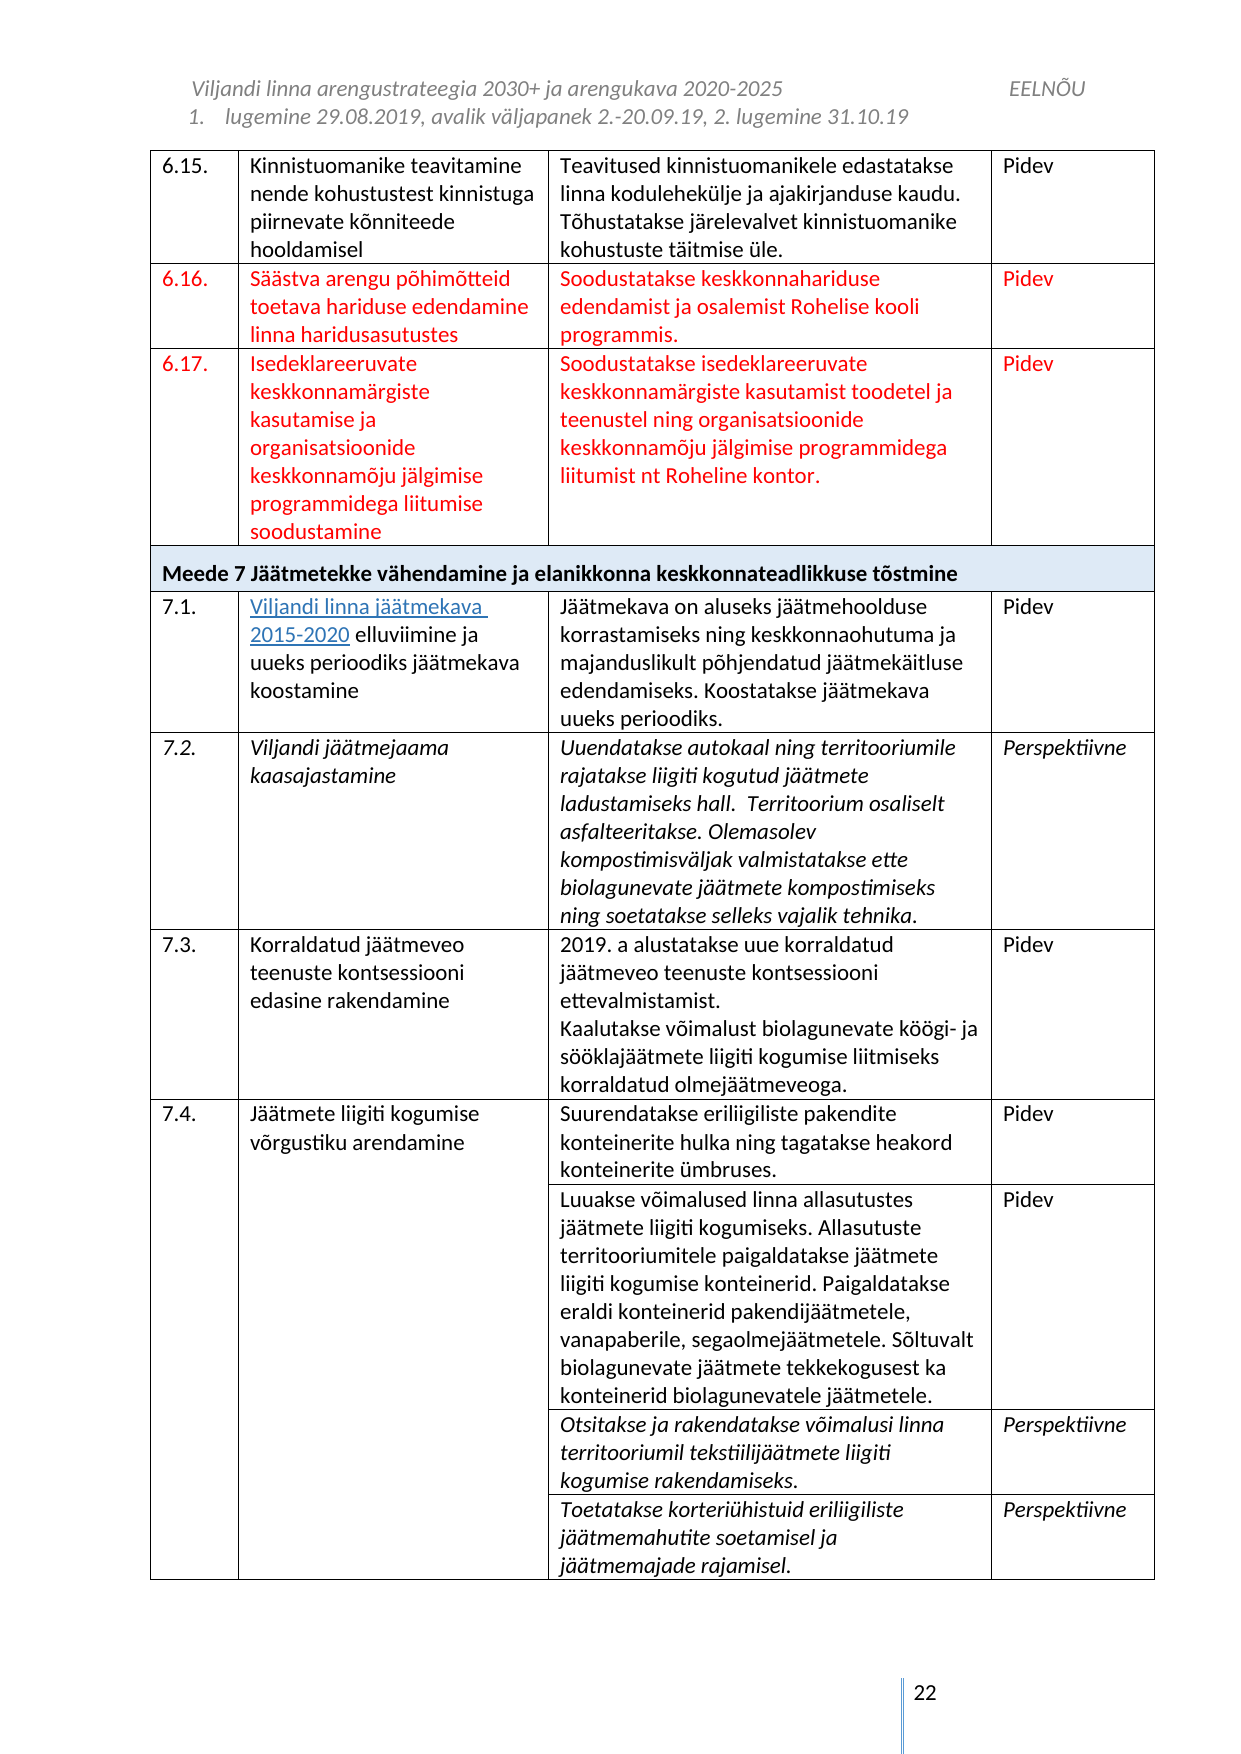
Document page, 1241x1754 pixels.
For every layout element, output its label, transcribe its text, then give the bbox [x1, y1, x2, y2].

table_cell 7.1. [151, 592, 238, 732]
table_cell Pidev [992, 151, 1154, 263]
table_cell Viljandi linna jäätmekava 2015-2020 elluviimine ja uueks perioodiks jäätmekava koostamine [239, 592, 548, 732]
table_cell 7.4. [151, 1100, 238, 1579]
table_cell Uuendatakse autokaal ning territooriumile rajatakse liigiti kogutud jäätmete ladustamiseks hall. Territoorium osaliselt asfalteeritakse. Olemasolev kompostimisväljak valmistatakse ette biolagunevate jäätmete kompostimiseks ning soetatakse selleks vajalik tehnika. [549, 733, 991, 929]
table_cell 7.3. [151, 930, 238, 1098]
table_cell Isedeklareeruvate keskkonnamärgiste kasutamise ja organisatsioonide keskkonnamõju jälgimise programmidega liitumise soodustamine [239, 349, 548, 545]
table_cell 6.17. [151, 349, 238, 545]
table_cell Soodustatakse keskkonnahariduse edendamist ja osalemist Rohelise kooli programmis. [549, 264, 991, 348]
table_cell 6.16. [151, 264, 238, 348]
table_cell Perspektiivne [992, 1410, 1154, 1494]
table_cell Meede 7 Jäätmetekke vähendamine ja elanikkonna keskkonnateadlikkuse tõstmine [151, 546, 1154, 591]
table_cell 6.15. [151, 151, 238, 263]
table_cell Perspektiivne [992, 1495, 1154, 1579]
table_cell Pidev [992, 264, 1154, 348]
table_cell Otsitakse ja rakendatakse võimalusi linna territooriumil tekstiilijäätmete liigiti kogumise rakendamiseks. [549, 1410, 991, 1494]
table_cell Säästva arengu põhimõtteid toetava hariduse edendamine linna haridusasutustes [239, 264, 548, 348]
table_cell Pidev [992, 930, 1154, 1098]
table_cell Kinnistuomanike teavitamine nende kohustustest kinnistuga piirnevate kõnniteede hooldamisel [239, 151, 548, 263]
table_cell Soodustatakse isedeklareeruvate keskkonnamärgiste kasutamist toodetel ja teenustel ning organisatsioonide keskkonnamõju jälgimise programmidega liitumist nt Roheline kontor. [549, 349, 991, 545]
table_cell Viljandi jäätmejaama kaasajastamine [239, 733, 548, 929]
table_cell Teavitused kinnistuomanikele edastatakse linna kodulehekülje ja ajakirjanduse kaudu. Tõhustatakse järelevalvet kinnistuomanike kohustuste täitmise üle. [549, 151, 991, 263]
table_cell Toetatakse korteriühistuid eriliigiliste jäätmemahutite soetamisel ja jäätmemajade rajamisel. [549, 1495, 991, 1579]
table_cell Pidev [992, 349, 1154, 545]
table_cell Jäätmekava on aluseks jäätmehoolduse korrastamiseks ning keskkonnaohutuma ja majanduslikult põhjendatud jäätmekäitluse edendamiseks. Koostatakse jäätmekava uueks perioodiks. [549, 592, 991, 732]
table_cell Suurendatakse eriliigiliste pakendite konteinerite hulka ning tagatakse heakord konteinerite ümbruses. [549, 1100, 991, 1184]
table_cell Korraldatud jäätmeveo teenuste kontsessiooni edasine rakendamine [239, 930, 548, 1098]
table_cell Pidev [992, 1185, 1154, 1409]
table_cell 7.2. [151, 733, 238, 929]
table_cell Pidev [992, 1100, 1154, 1184]
table_cell Perspektiivne [992, 733, 1154, 929]
table_cell 2019. a alustatakse uue korraldatud jäätmeveo teenuste kontsessiooni ettevalmistamist. Kaalutakse võimalust biolagunevate köögi- ja sööklajäätmete liigiti kogumise liitmiseks korraldatud olmejäätmeveoga. [549, 930, 991, 1098]
table_cell Jäätmete liigiti kogumise võrgustiku arendamine [239, 1100, 548, 1579]
table_cell Luuakse võimalused linna allasutustes jäätmete liigiti kogumiseks. Allasutuste territooriumitele paigaldatakse jäätmete liigiti kogumise konteinerid. Paigaldatakse eraldi konteinerid pakendijäätmetele, vanapaberile, segaolmejäätmetele. Sõltuvalt biolagunevate jäätmete tekkekogusest ka konteinerid biolagunevatele jäätmetele. [549, 1185, 991, 1409]
table_cell Pidev [992, 592, 1154, 732]
